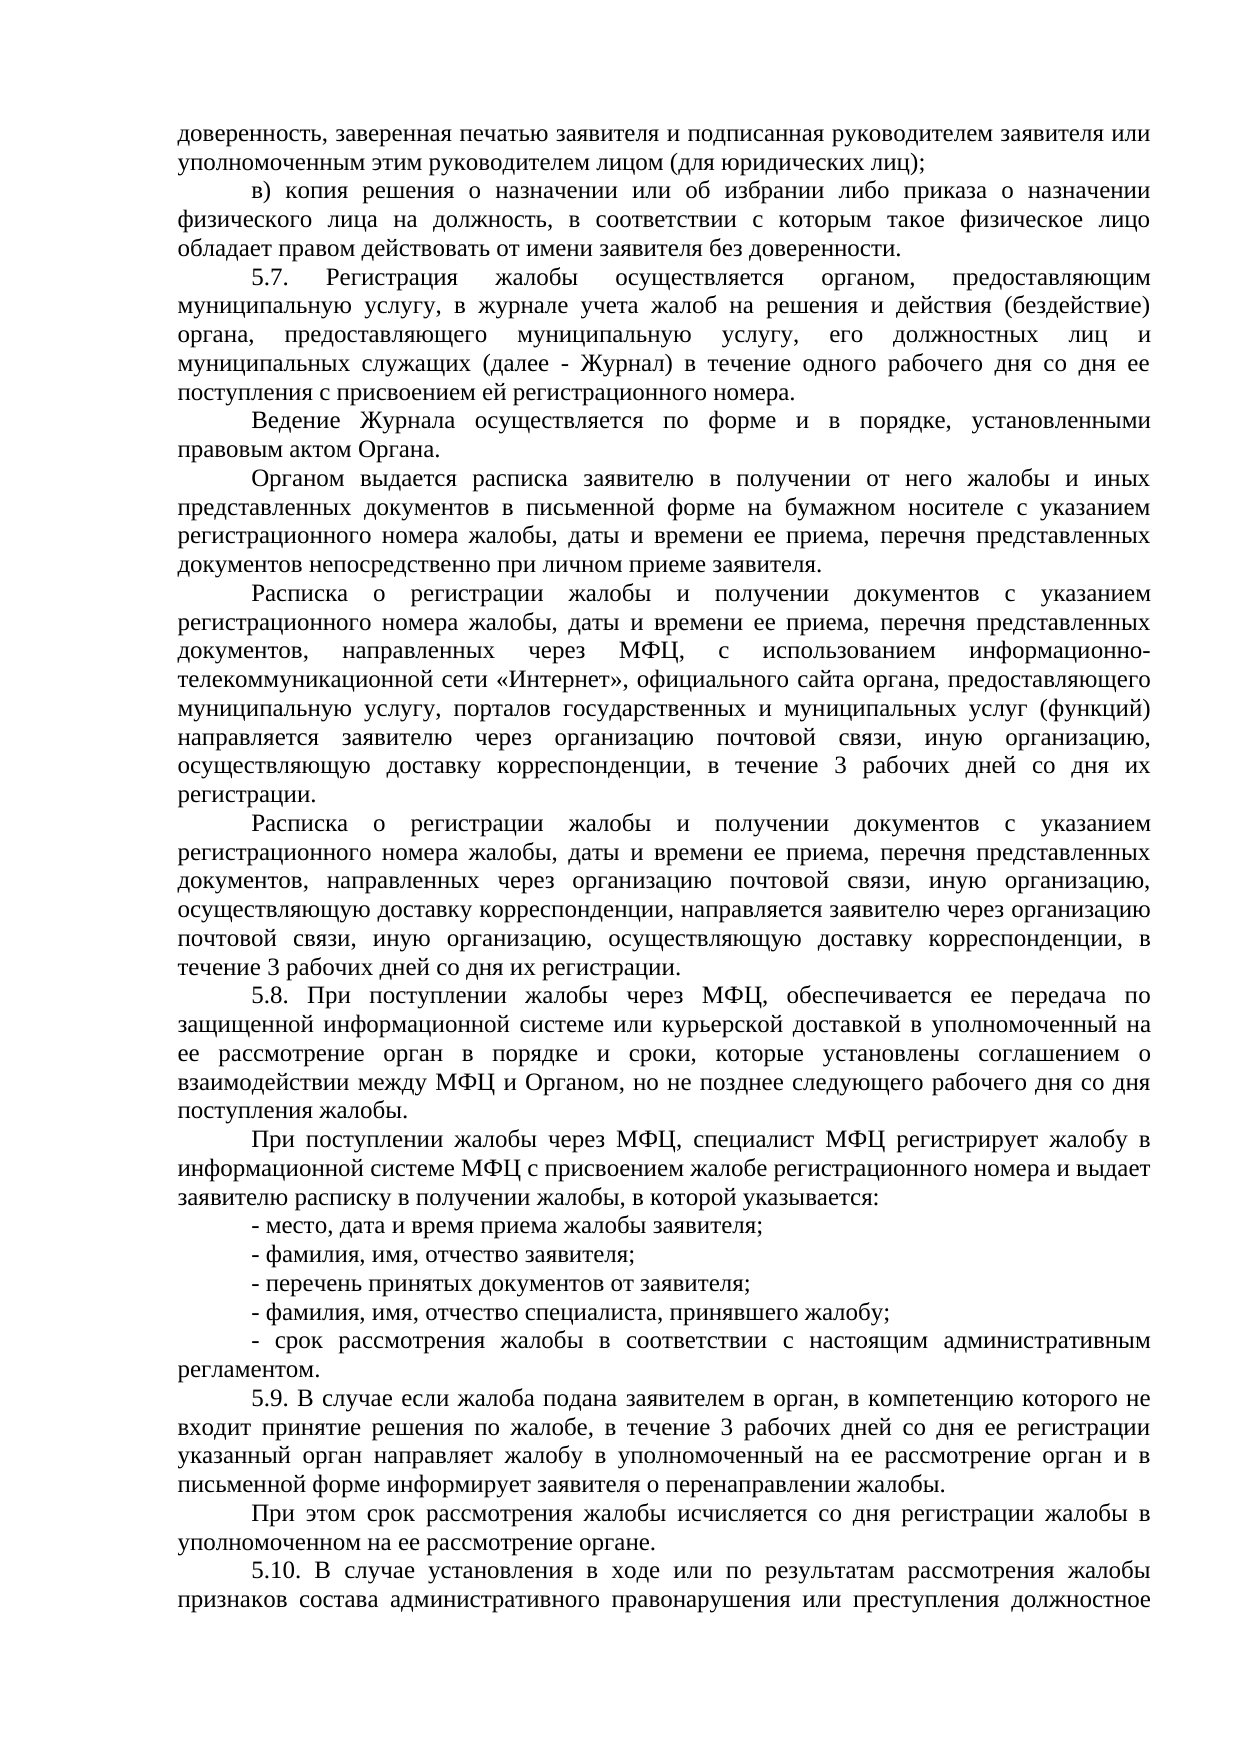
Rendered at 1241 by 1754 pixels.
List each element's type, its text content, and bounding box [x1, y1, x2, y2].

text - срок рассмотрения жалобы в соответствии с настоящим административным регламентом. [177, 1326, 1152, 1383]
text - фамилия, имя, отчество специалиста, принявшего жалобу; [177, 1297, 1152, 1326]
text - место, дата и время приема жалобы заявителя; [177, 1211, 1152, 1239]
text - перечень принятых документов от заявителя; [177, 1268, 1152, 1297]
text Ведение Журнала осуществляется по форме и в порядке, установленными правовым актом Органа. [177, 406, 1152, 463]
text - фамилия, имя, отчество заявителя; [177, 1239, 1152, 1268]
text в) копия решения о назначении или об избрании либо приказа о назначении физического лица на должность, в соответствии с которым такое физическое лицо обладает правом действовать от имени заявителя без доверенности. [177, 176, 1152, 262]
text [177, 1556, 1152, 1613]
text 5.9. В случае если жалоба подана заявителем в орган, в компетенцию которого не входит принятие решения по жалобе, в течение 3 рабочих дней со дня ее регистрации указанный орган направляет жалобу в уполномоченный на ее рассмотрение орган и в письменной форме информирует заявителя о перенаправлении жалобы. [177, 1383, 1152, 1498]
text При поступлении жалобы через МФЦ, специалист МФЦ регистрирует жалобу в информационной системе МФЦ с присвоением жалобе регистрационного номера и выдает заявителю расписку в получении жалобы, в которой указывается: [177, 1124, 1152, 1211]
text 5.7. Регистрация жалобы осуществляется органом, предоставляющим муниципальную услугу, в журнале учета жалоб на решения и действия (бездействие) органа, предоставляющего муниципальную услугу, его должностных лиц и муниципальных служащих (далее - Журнал) в течение одного рабочего дня со дня ее поступления с присвоением ей регистрационного номера. [177, 262, 1152, 406]
text Расписка о регистрации жалобы и получении документов с указанием регистрационного номера жалобы, даты и времени ее приема, перечня представленных документов, направленных через организацию почтовой связи, иную организацию, осуществляющую доставку корреспонденции, направляется заявителю через организацию почтовой связи, иную организацию, осуществляющую доставку корреспонденции, в течение 3 рабочих дней со дня их регистрации. [177, 808, 1152, 981]
text При этом срок рассмотрения жалобы исчисляется со дня регистрации жалобы в уполномоченном на ее рассмотрение органе. [177, 1498, 1152, 1556]
text Расписка о регистрации жалобы и получении документов с указанием регистрационного номера жалобы, даты и времени ее приема, перечня представленных документов, направленных через МФЦ, с использованием информационно-телекоммуникационной сети «Интернет», официального сайта органа, предоставляющего муниципальную услугу, порталов государственных и муниципальных услуг (функций) направляется заявителю через организацию почтовой связи, иную организацию, осуществляющую доставку корреспонденции, в течение 3 рабочих дней со дня их регистрации. [177, 578, 1152, 808]
text 5.8. При поступлении жалобы через МФЦ, обеспечивается ее передача по защищенной информационной системе или курьерской доставкой в уполномоченный на ее рассмотрение орган в порядке и сроки, которые установлены соглашением о взаимодействии между МФЦ и Органом, но не позднее следующего рабочего дня со дня поступления жалобы. [177, 981, 1152, 1124]
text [177, 118, 1152, 176]
text Органом выдается расписка заявителю в получении от него жалобы и иных представленных документов в письменной форме на бумажном носителе с указанием регистрационного номера жалобы, даты и времени ее приема, перечня представленных документов непосредственно при личном приеме заявителя. [177, 463, 1152, 578]
